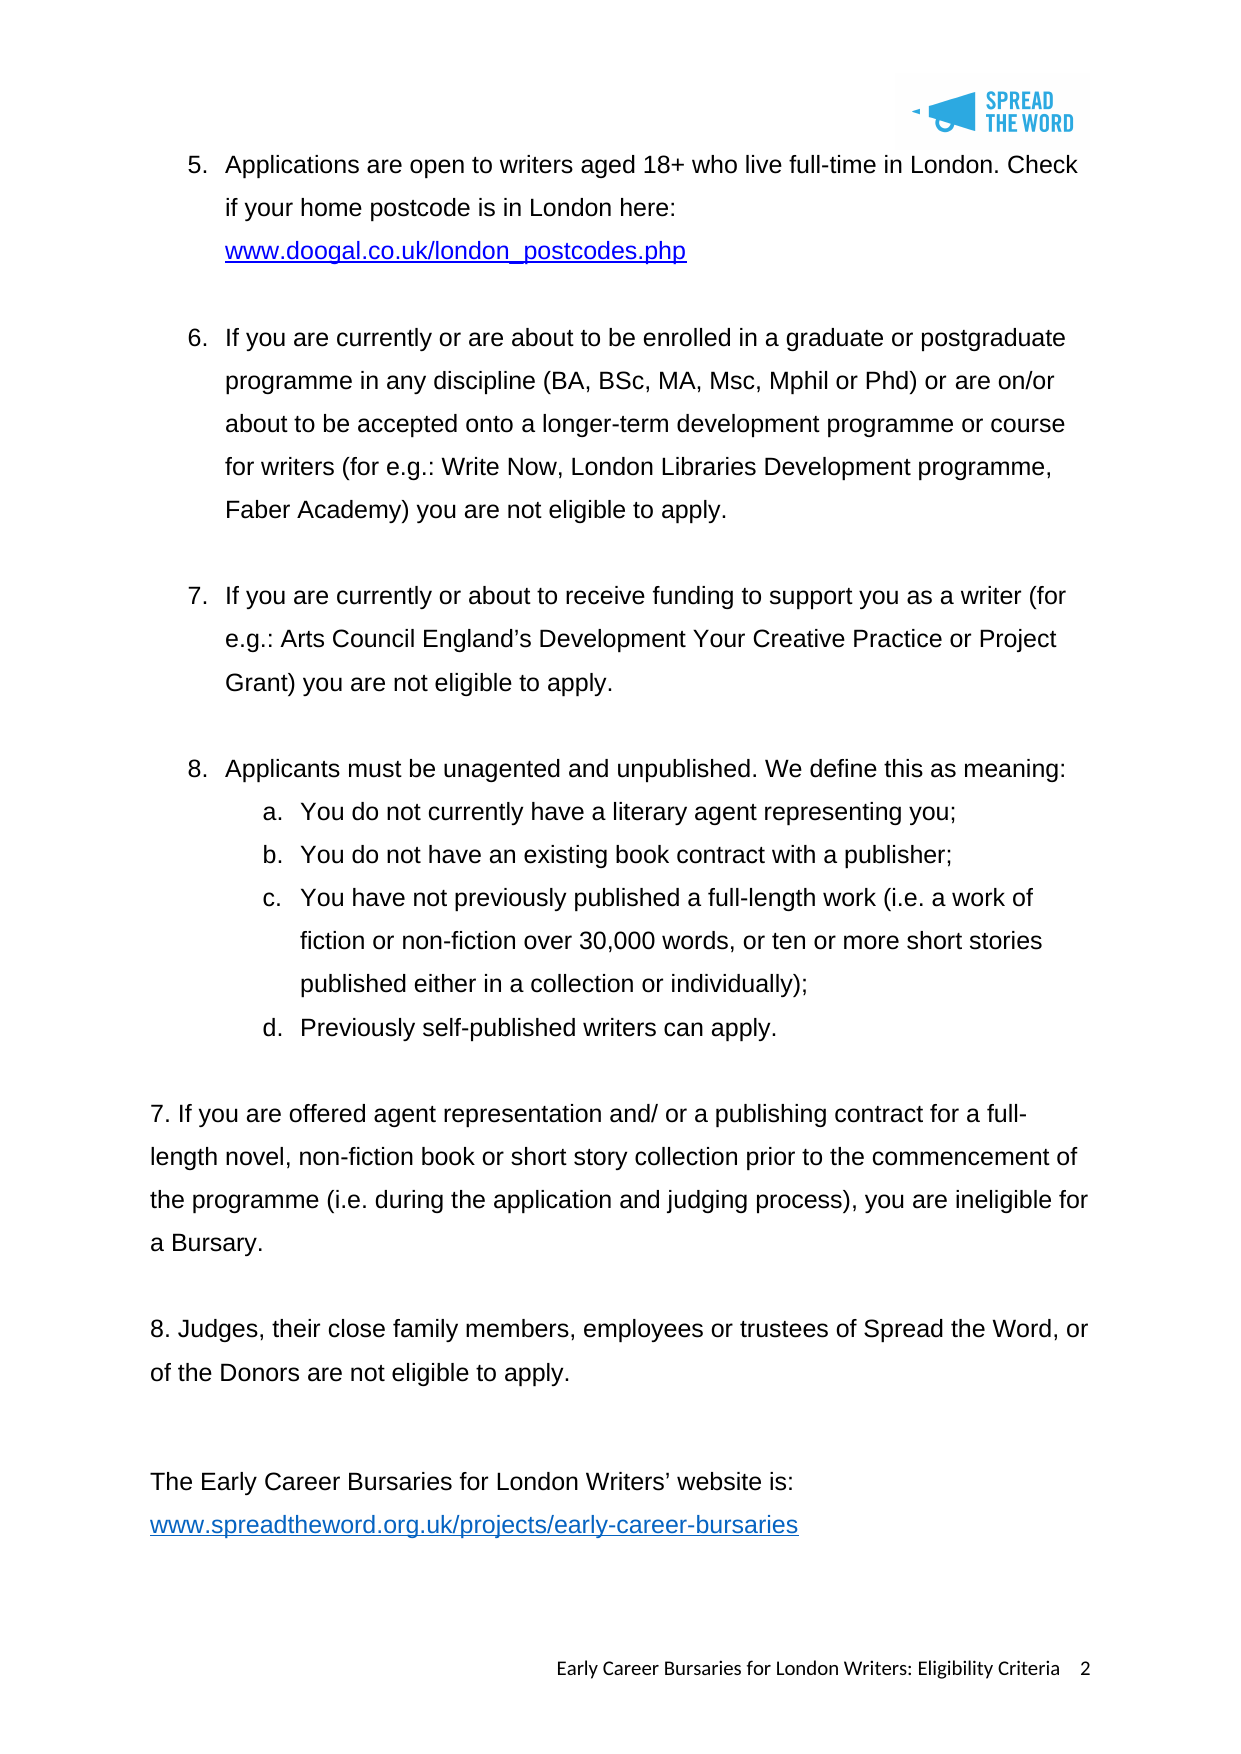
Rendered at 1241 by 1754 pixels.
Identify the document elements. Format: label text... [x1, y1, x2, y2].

list Applicants must be unagented and unpublished. We define this as meaning: [187, 754, 1090, 782]
text 8. Judges, their close family members, employees or trustees of Spread the Word, or of the Donors are not eligible to apply. [150, 1314, 1090, 1386]
list If you are currently or are about to be enrolled in a graduate or postgraduate programme in any discipline (BA, BSc, MA, Msc, Mphil or Phd) or are on/or about to be accepted onto a longer-term development programme or course for writers (for e.g.: Write Now, London Libraries Development programme, Faber Academy) you are not eligible to apply. [187, 322, 1090, 524]
list Applications are open to writers aged 18+ who live full-time in London. Check if your home postcode is in London here: www.doogal.co.uk/london_postcodes.php [187, 150, 1090, 265]
list You have not previously published a full-length work (i.e. a work of fiction or non-fiction over 30,000 words, or ten or more short stories published either in a collection or individually); [262, 883, 1090, 998]
list You do not have an existing book contract with a publisher; [262, 840, 1090, 869]
text The Early Career Bursaries for London Writers’ website is: www.spreadtheword.org.uk/projects/early-career-bursaries [150, 1467, 1090, 1538]
list If you are currently or about to receive funding to support you as a writer (for e.g.: Arts Council England’s Development Your Creative Practice or Project Grant) you are not eligible to apply. [187, 581, 1090, 696]
list You do not currently have a literary agent representing you; [262, 797, 1090, 826]
text 7. If you are offered agent representation and/ or a publishing contract for a full-length novel, non-fiction book or short story collection prior to the commencement of the programme (i.e. during the application and judging process), you are ineligible for a Bursary. [150, 1099, 1090, 1257]
picture [894, 73, 1091, 150]
list Previously self-published writers can apply. [262, 1012, 1090, 1041]
